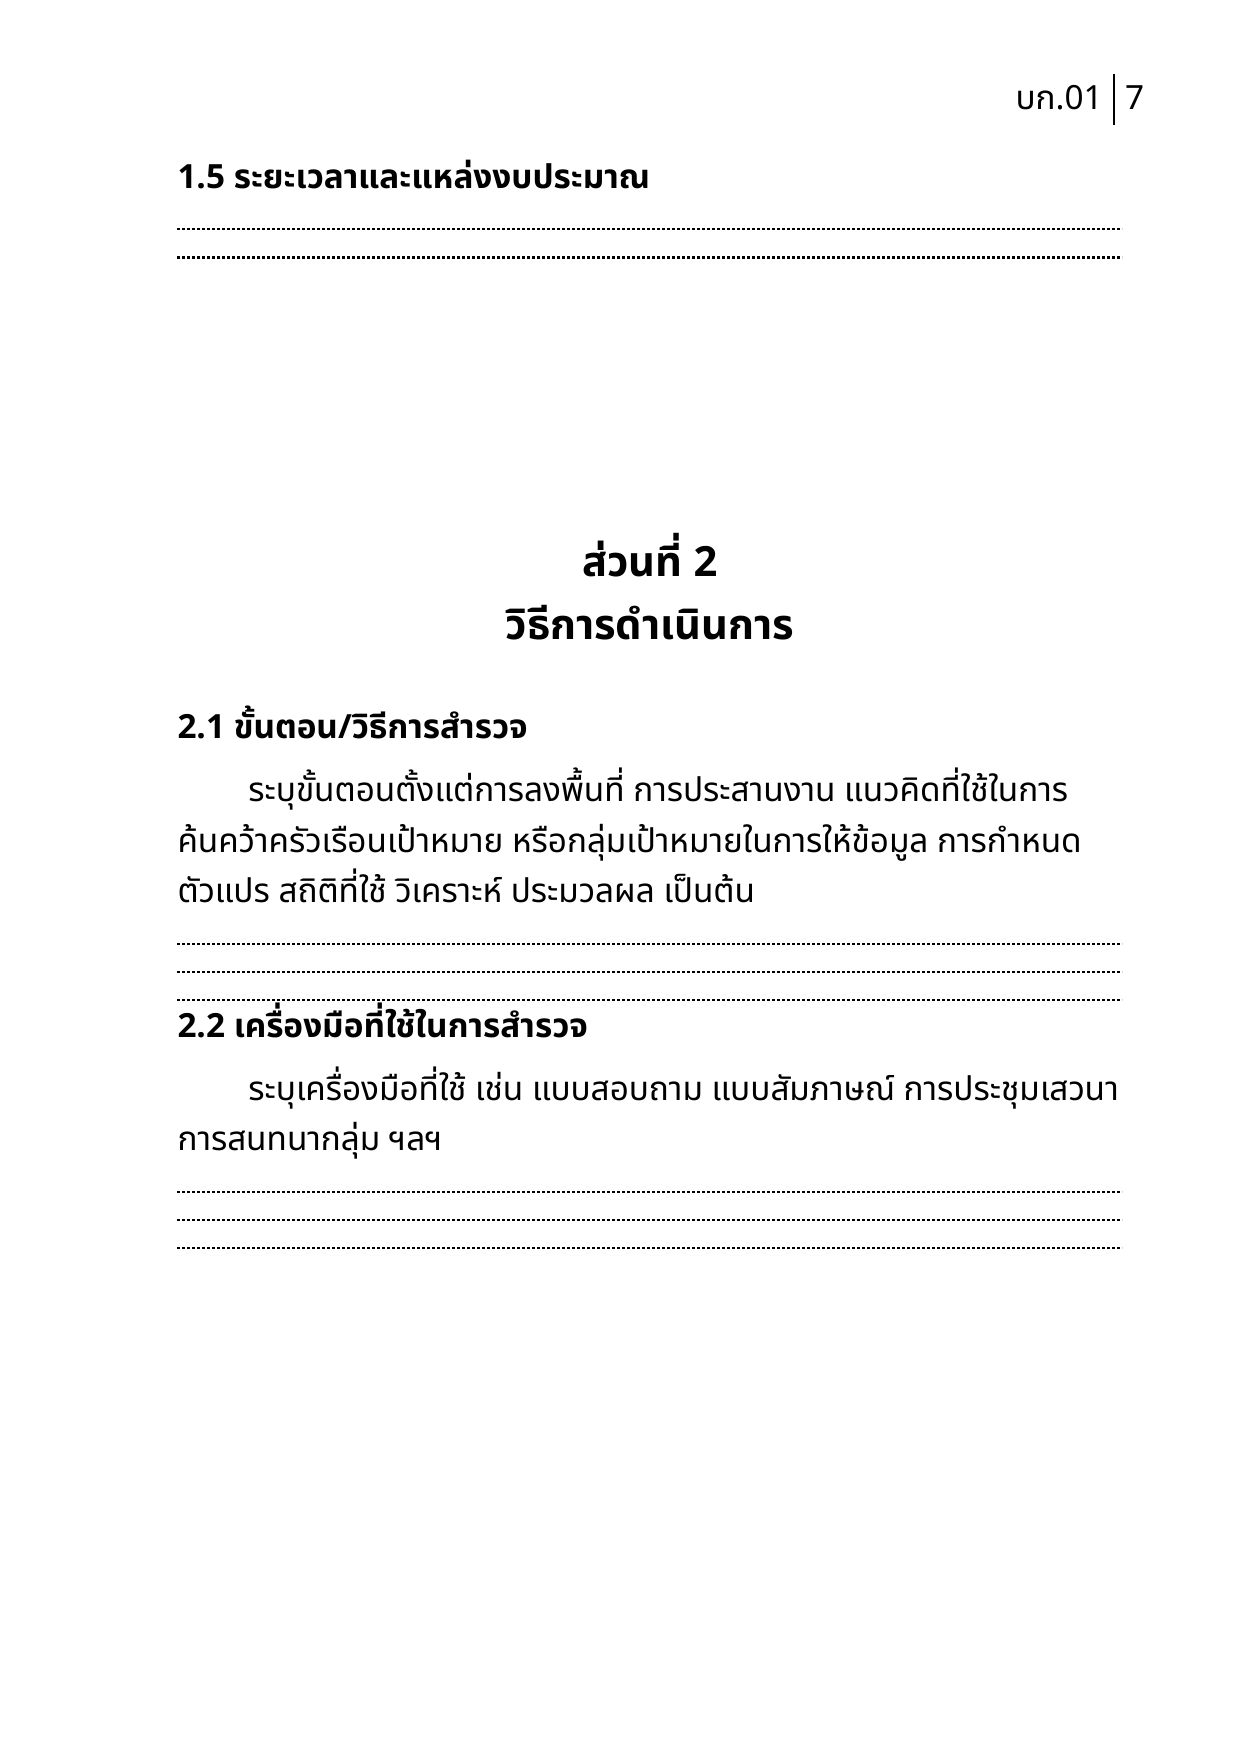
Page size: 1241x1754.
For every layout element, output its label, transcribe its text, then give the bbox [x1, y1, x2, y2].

text 2.2 เครื่องมือที่ใช้ในการสำรวจ [177, 1002, 1122, 1052]
text ระบุขั้นตอนตั้งแต่การลงพื้นที่ การประสานงาน แนวคิดที่ใช้ในการค้นคว้าครัวเรือนเป้าหมาย หรือกลุ่มเป้าหมายในการให้ข้อมูล การกำหนดตัวแปร สถิติที่ใช้ วิเคราะห์ ประมวลผล เป็นต้น [177, 766, 1122, 918]
text 1.5 ระยะเวลาและแหล่งงบประมาณ [177, 152, 1122, 203]
text วิธีการดำเนินการ [177, 595, 1122, 658]
text ระบุเครื่องมือที่ใช้ เช่น แบบสอบถาม แบบสัมภาษณ์ การประชุมเสวนา การสนทนากลุ่ม ฯลฯ [177, 1065, 1122, 1166]
text 2.1 ขั้นตอน/วิธีการสำรวจ [177, 703, 1122, 754]
text ส่วนที่ 2 [177, 532, 1122, 595]
